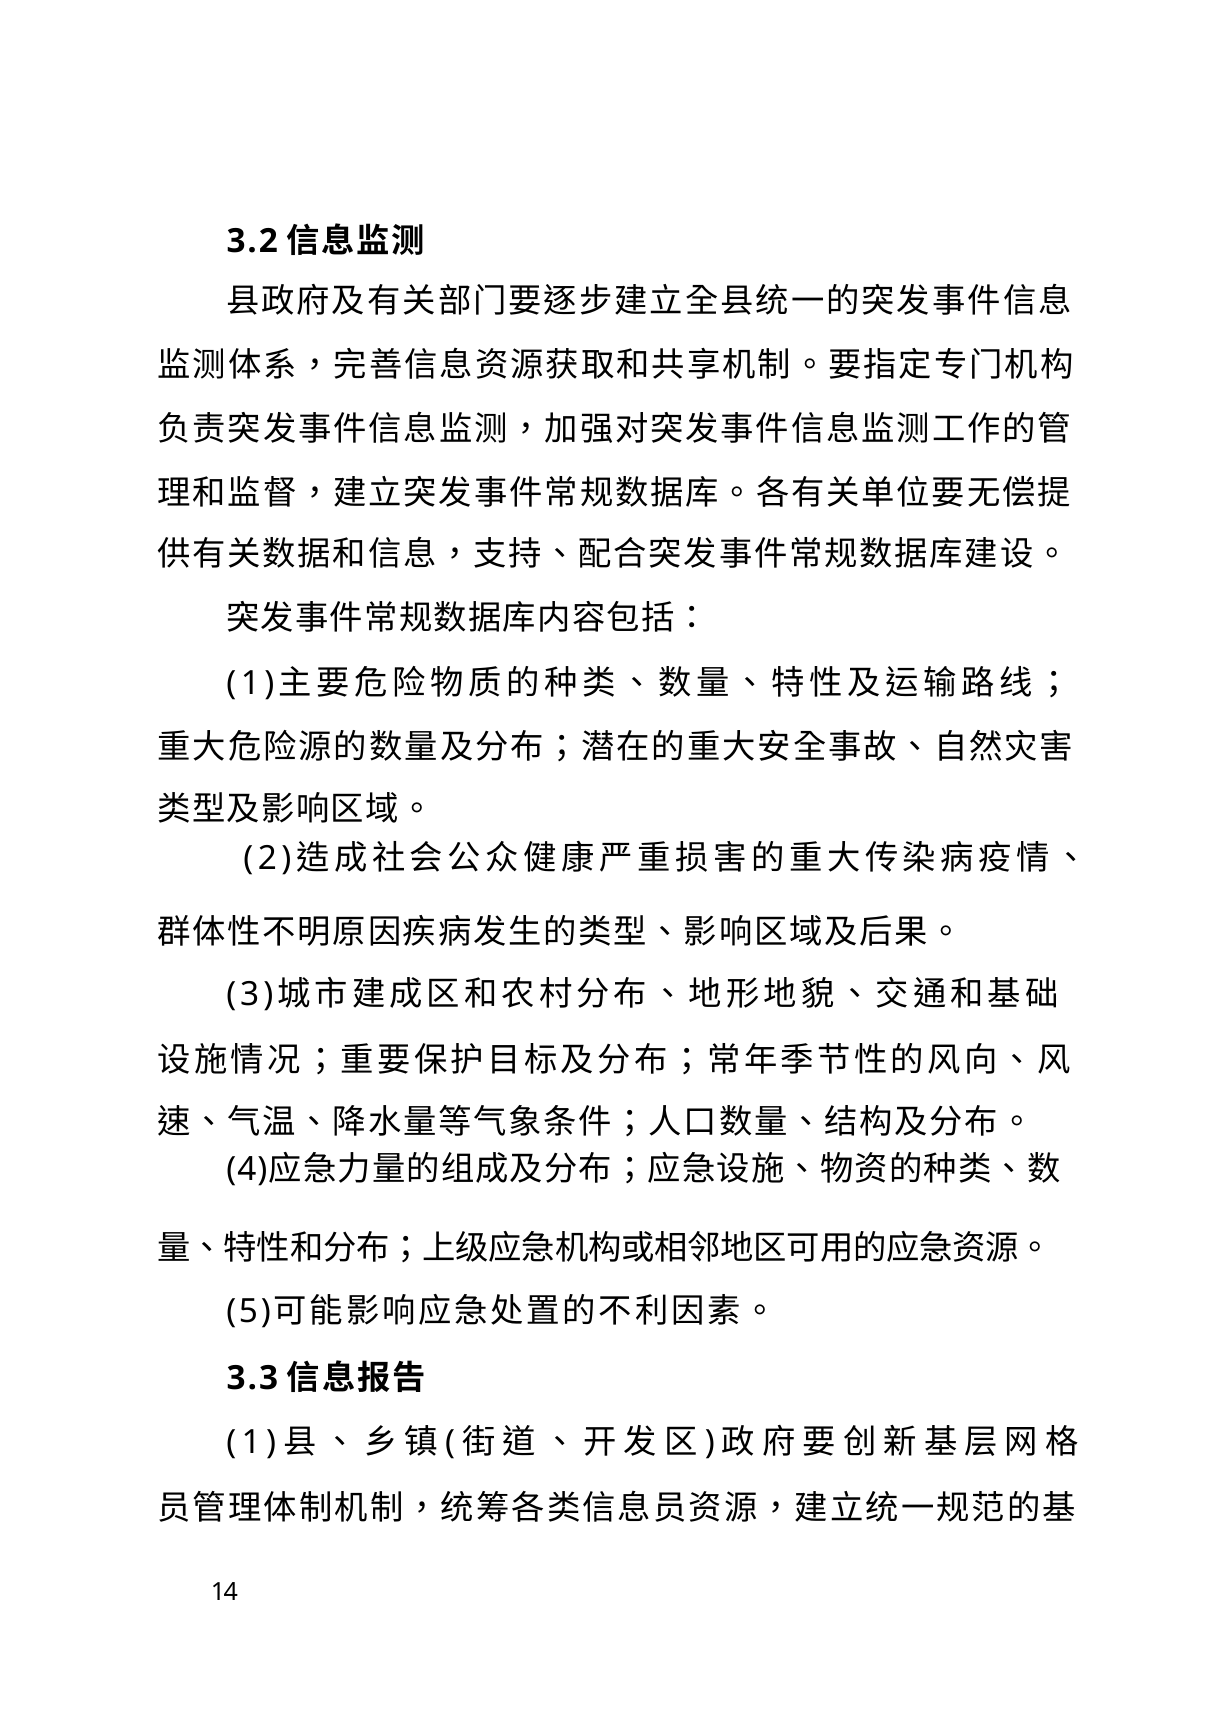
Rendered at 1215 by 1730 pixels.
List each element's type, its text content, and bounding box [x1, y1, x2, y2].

text 速、气温、降水量等气象条件；人口数量、结构及分布。 [157, 1101, 1087, 1142]
text 量、特性和分布；上级应急机构或相邻地区可用的应急资源。 [157, 1226, 1087, 1267]
text (1)县、乡镇(街道、开发区)政府要创新基层网格 员管理体制机制，统筹各类信息员资源，建立统一规范的基 [157, 1418, 1078, 1529]
text 类型及影响区域。 [157, 787, 1087, 829]
text 3.2信息监测 [226, 217, 1087, 261]
text (4)应急力量的组成及分布；应急设施、物资的种类、数 [226, 1161, 1087, 1226]
text 县政府及有关部门要逐步建立全县统一的突发事件信息 监测体系，完善信息资源获取和共享机制。要指定专门机构 负责突发事件信息监测，加强对突发事件信息监测工作的管 理和监督，建立突发事件常规数据库。各有关单位要无偿提 [157, 277, 1077, 514]
text (2)造成社会公众健康严重损害的重大传染病疫情、 [157, 848, 1087, 910]
text 突发事件常规数据库内容包括： [226, 596, 1087, 638]
text 供有关数据和信息，支持、配合突发事件常规数据库建设。 [157, 532, 1087, 574]
text (1)主要危险物质的种类、数量、特性及运输路线； 重大危险源的数量及分布；潜在的重大安全事故、自然灾害 [157, 658, 1087, 768]
text (3)城市建成区和农村分布、地形地貌、交通和基础 设施情况；重要保护目标及分布；常年季节性的风向、风 [157, 970, 1076, 1081]
text (5)可能影响应急处置的不利因素。 [226, 1289, 1087, 1331]
text 群体性不明原因疾病发生的类型、影响区域及后果。 [157, 910, 1087, 951]
text 3.3信息报告 [226, 1355, 1087, 1398]
